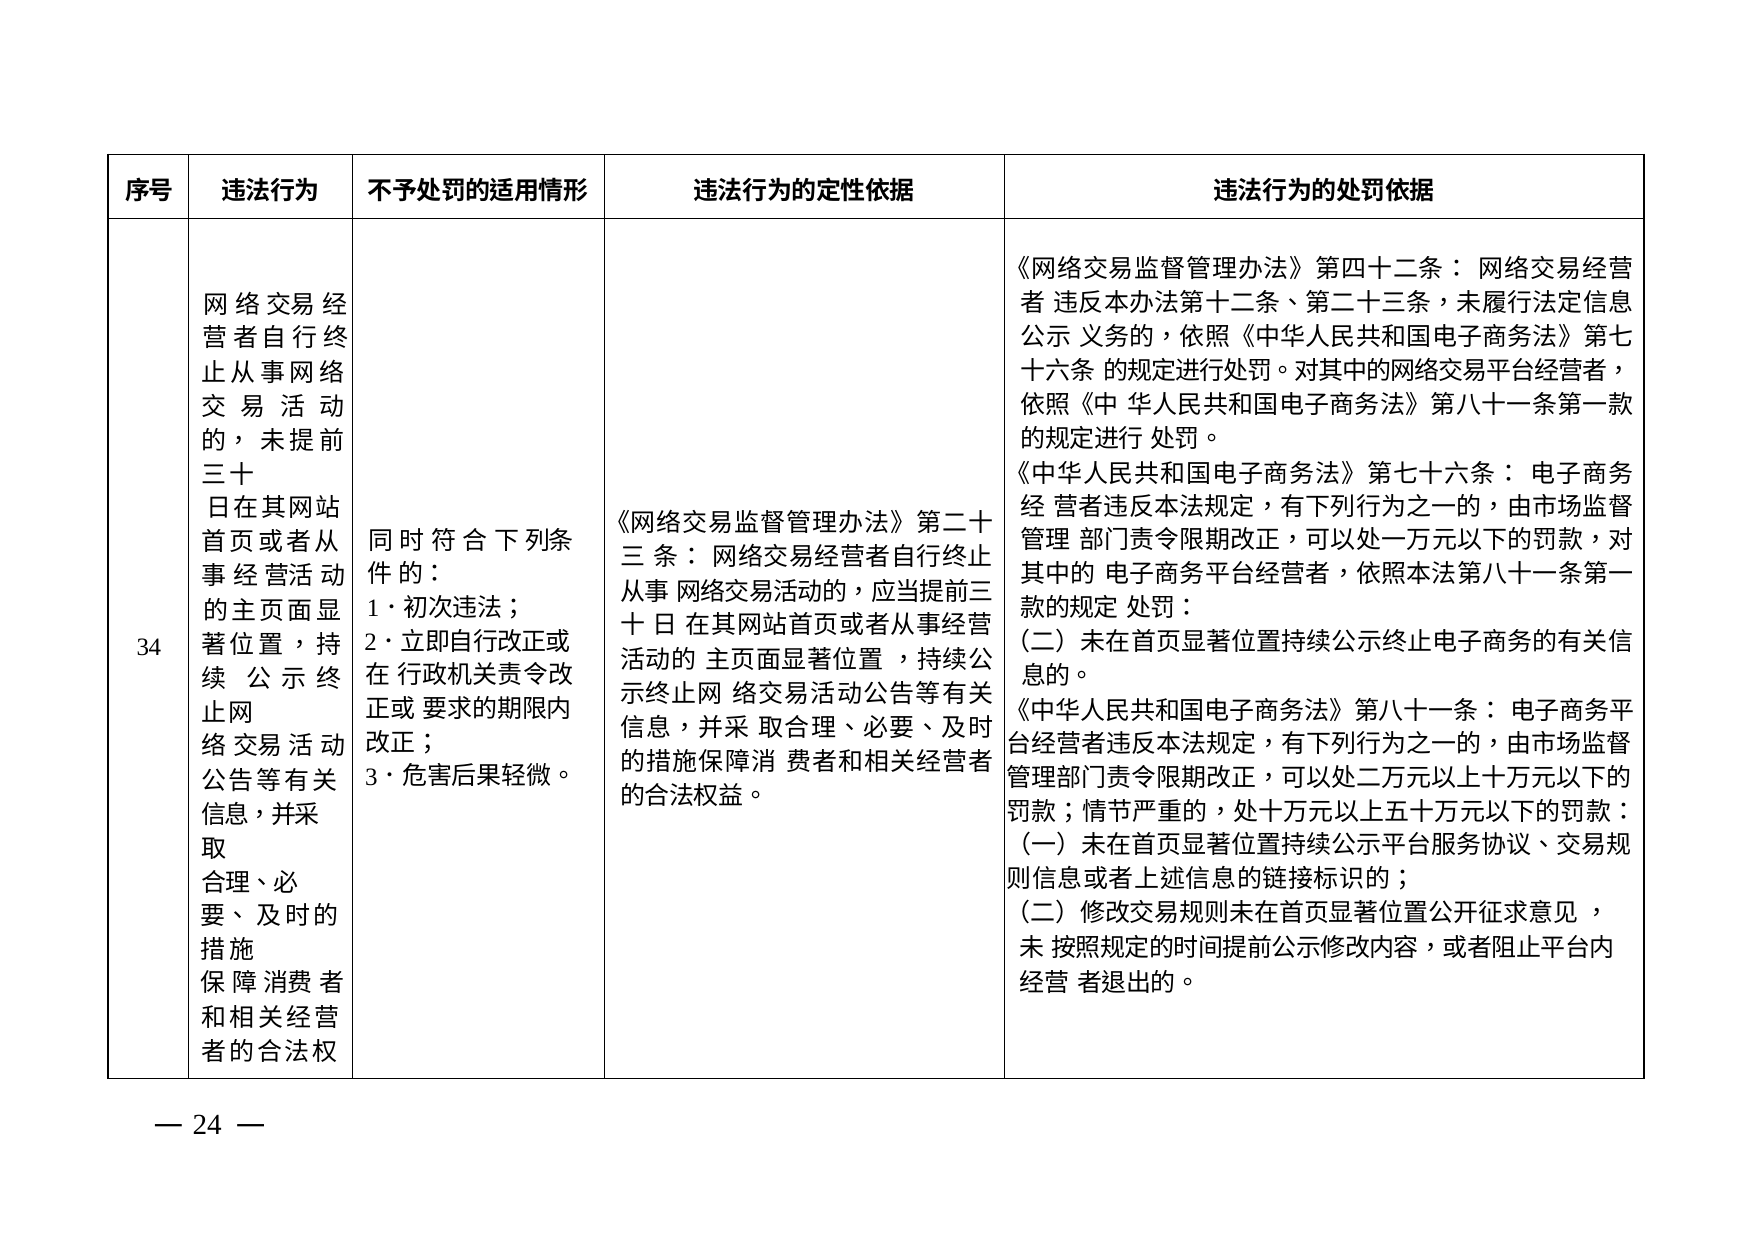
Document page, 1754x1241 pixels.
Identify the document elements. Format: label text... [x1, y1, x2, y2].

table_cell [605, 219, 1004, 1078]
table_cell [353, 219, 604, 1078]
table_header 序号 [109, 155, 188, 218]
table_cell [189, 219, 352, 1078]
table_cell 34 [109, 219, 188, 1078]
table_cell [1005, 219, 1643, 1078]
table_header 违法行为 [189, 155, 352, 218]
table_header 不予处罚的适用情形 [353, 155, 604, 218]
table_header 违法行为的处罚依据 [1005, 155, 1643, 218]
table_header 违法行为的定性依据 [605, 155, 1004, 218]
